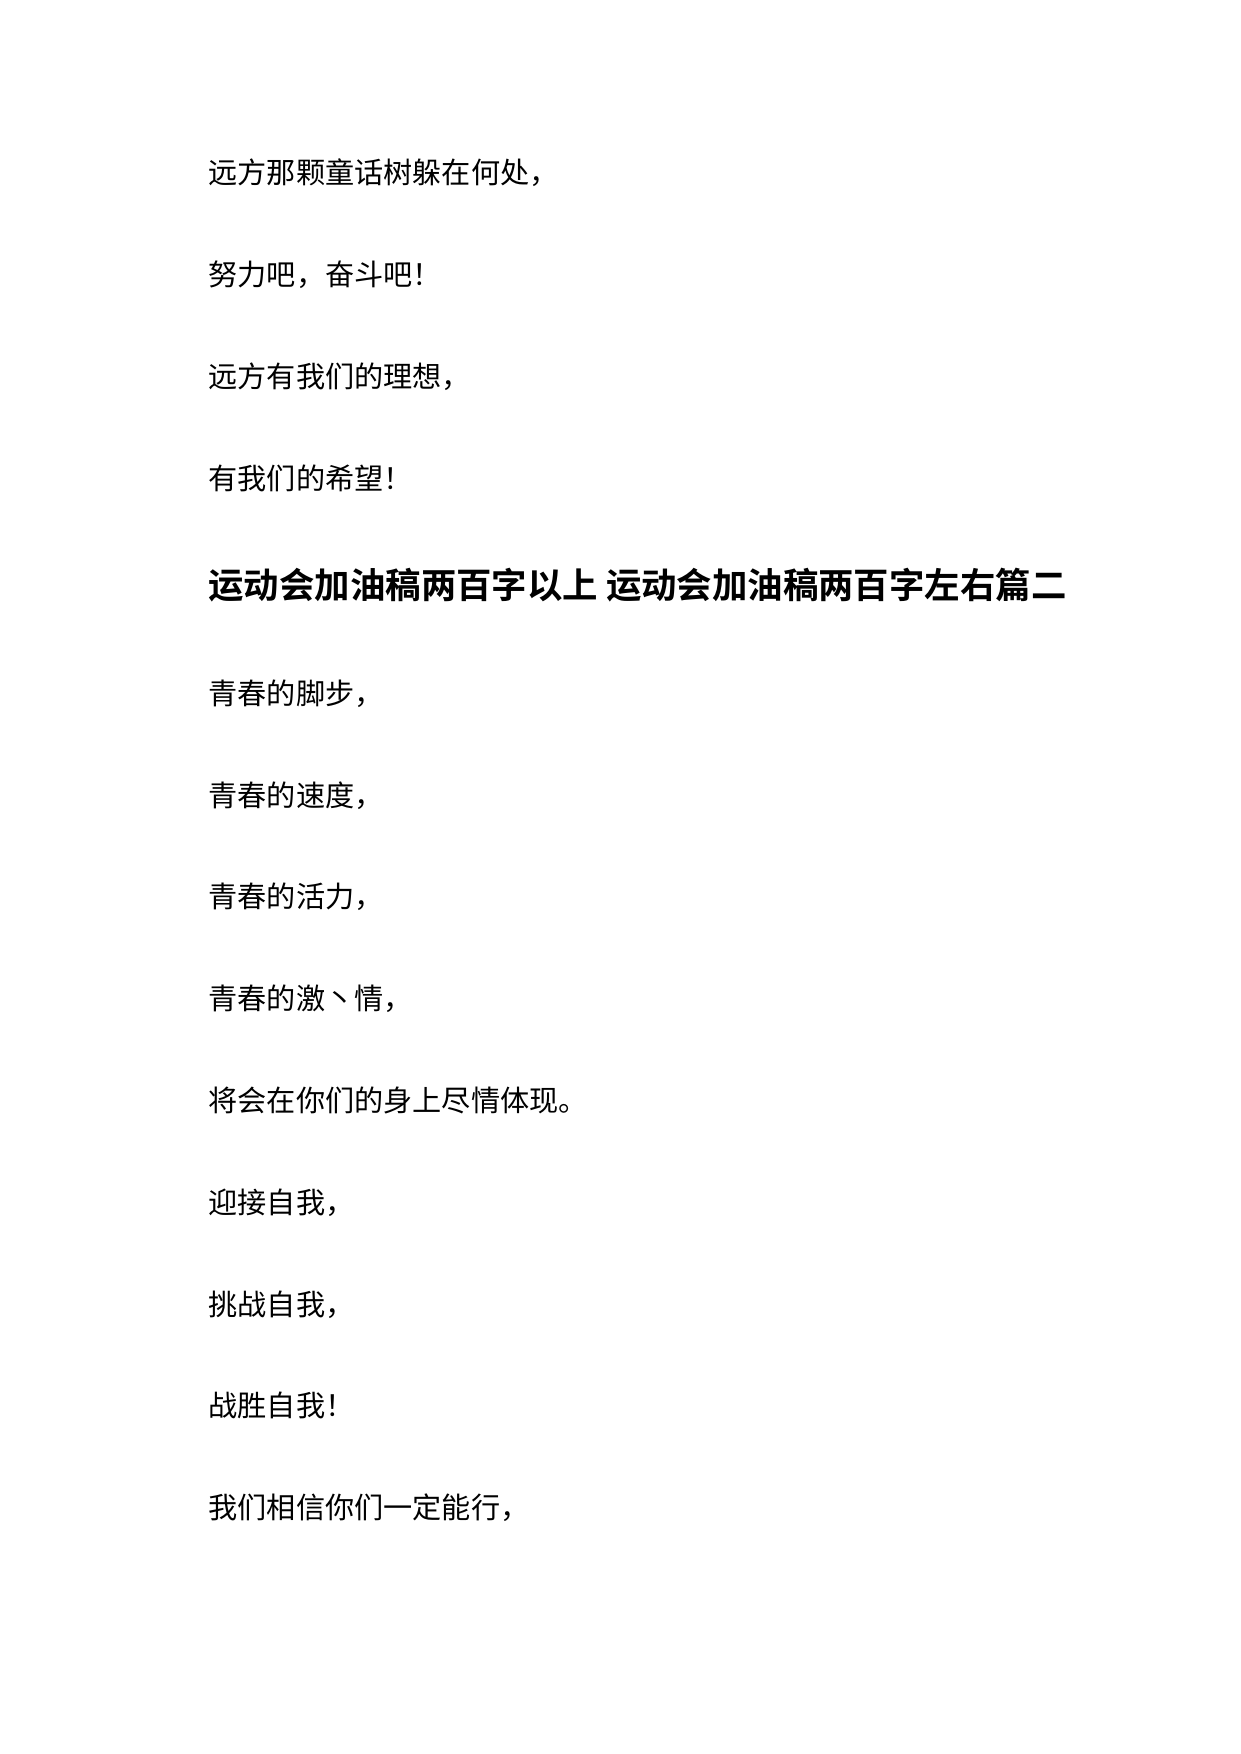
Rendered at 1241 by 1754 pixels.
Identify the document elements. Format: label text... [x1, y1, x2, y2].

text 有我们的希望！ [150, 455, 1090, 498]
text 努力吧，奋斗吧！ [150, 252, 1090, 294]
text 战胜自我！ [150, 1383, 1090, 1425]
text 青春的脚步， [150, 671, 1090, 713]
text 挑战自我， [150, 1281, 1090, 1323]
text 青春的激丶情， [150, 976, 1090, 1018]
text 运动会加油稿两百字以上 运动会加油稿两百字左右篇二 [150, 557, 1090, 608]
text 青春的速度， [150, 772, 1090, 814]
text 远方那颗童话树躲在何处， [150, 150, 1090, 192]
text 迎接自我， [150, 1179, 1090, 1222]
text 远方有我们的理想， [150, 353, 1090, 396]
text 青春的活力， [150, 874, 1090, 916]
text 我们相信你们一定能行， [150, 1485, 1090, 1527]
text 将会在你们的身上尽情体现。 [150, 1078, 1090, 1120]
